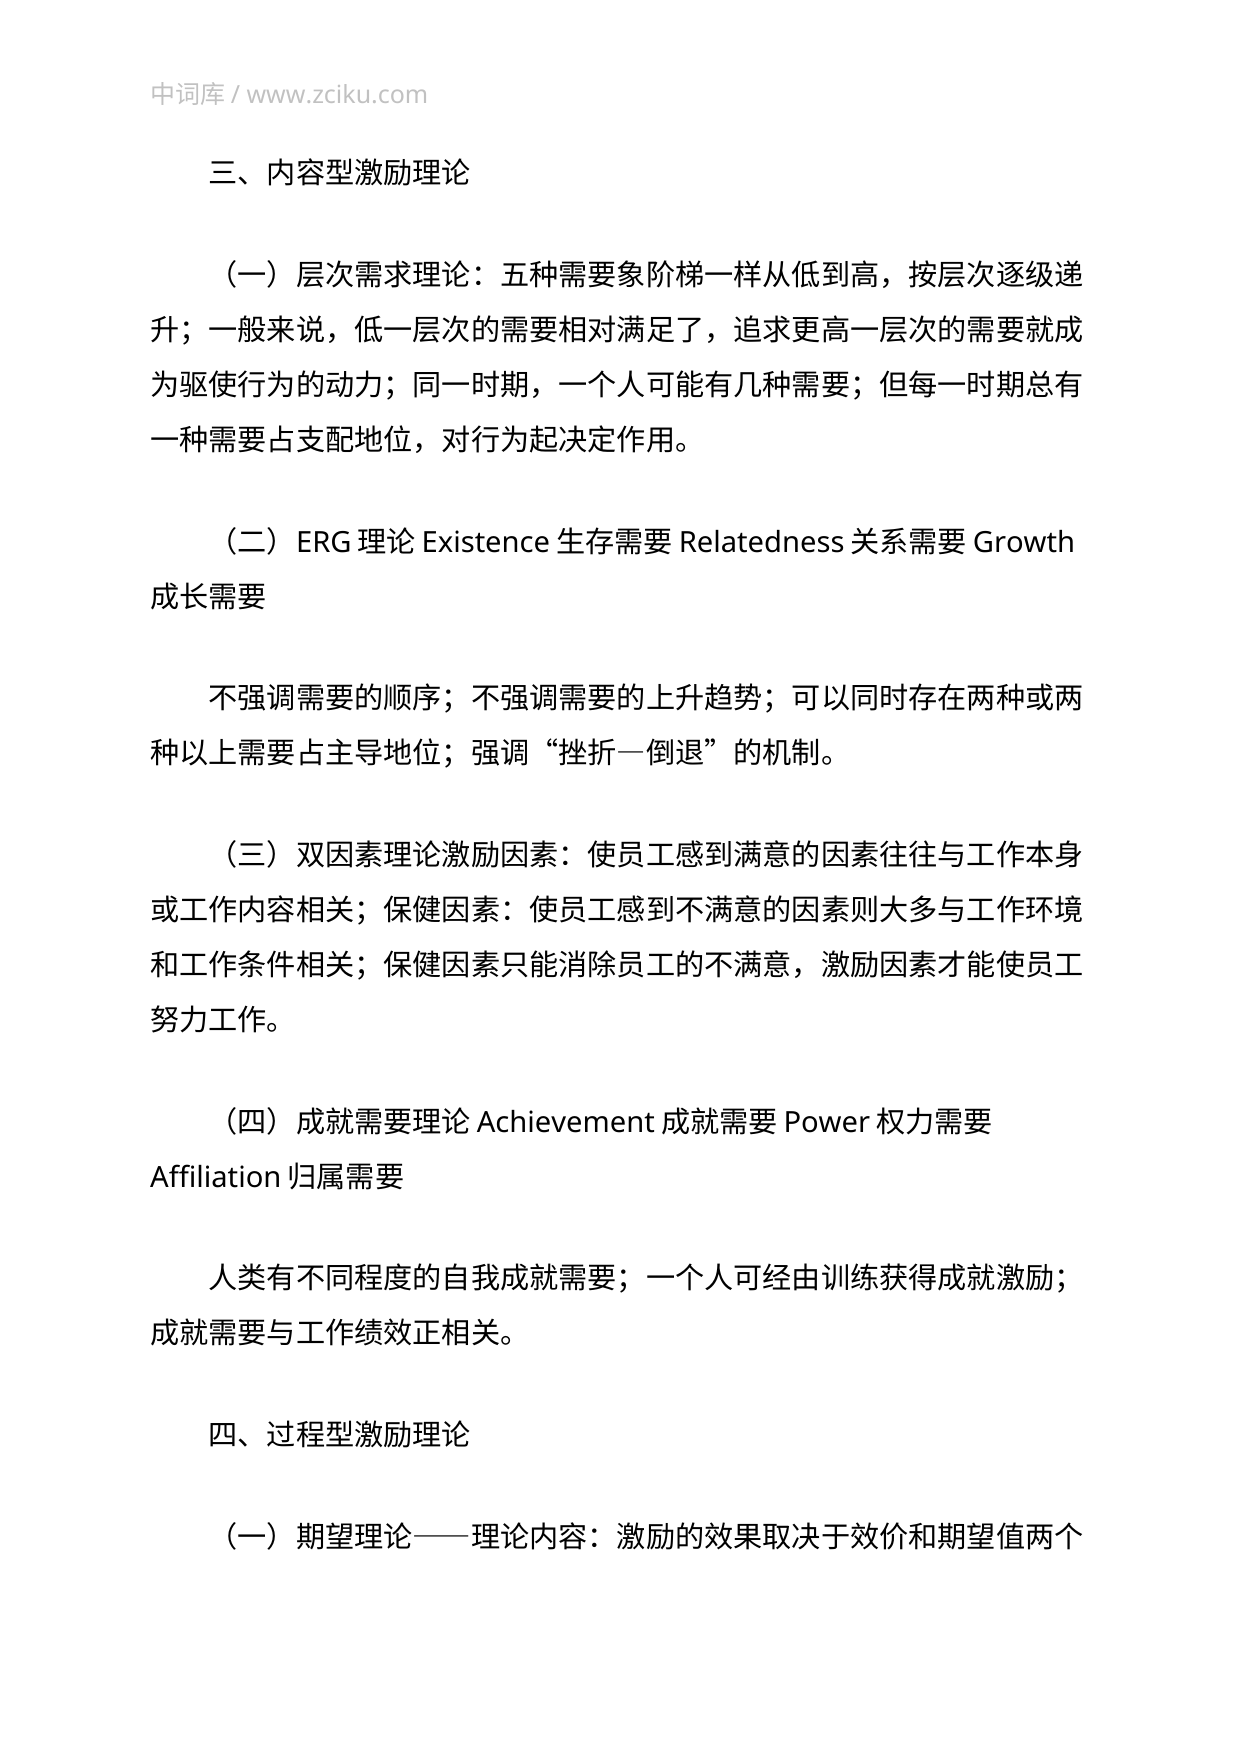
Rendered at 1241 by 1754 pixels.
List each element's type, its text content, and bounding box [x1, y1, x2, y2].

text 三、内容型激励理论 [150, 150, 1090, 192]
text （四）成就需要理论Achievement成就需要Power权力需要Affiliation归属需要 [150, 1098, 1090, 1196]
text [150, 1513, 1090, 1556]
text （二）ERG理论Existence生存需要Relatedness关系需要Growth成长需要 [150, 518, 1090, 616]
text 四、过程型激励理论 [150, 1412, 1090, 1454]
text （一）层次需求理论：五种需要象阶梯一样从低到高，按层次逐级递升；一般来说，低一层次的需要相对满足了，追求更高一层次的需要就成为驱使行为的动力；同一时期，一个人可能有几种需要；但每一时期总有一种需要占支配地位，对行为起决定作用。 [150, 252, 1090, 459]
text （三）双因素理论激励因素：使员工感到满意的因素往往与工作本身或工作内容相关；保健因素：使员工感到不满意的因素则大多与工作环境和工作条件相关；保健因素只能消除员工的不满意，激励因素才能使员工努力工作。 [150, 832, 1090, 1039]
text 不强调需要的顺序；不强调需要的上升趋势；可以同时存在两种或两种以上需要占主导地位；强调“挫折—倒退”的机制。 [150, 675, 1090, 772]
text 人类有不同程度的自我成就需要；一个人可经由训练获得成就激励；成就需要与工作绩效正相关。 [150, 1255, 1090, 1352]
